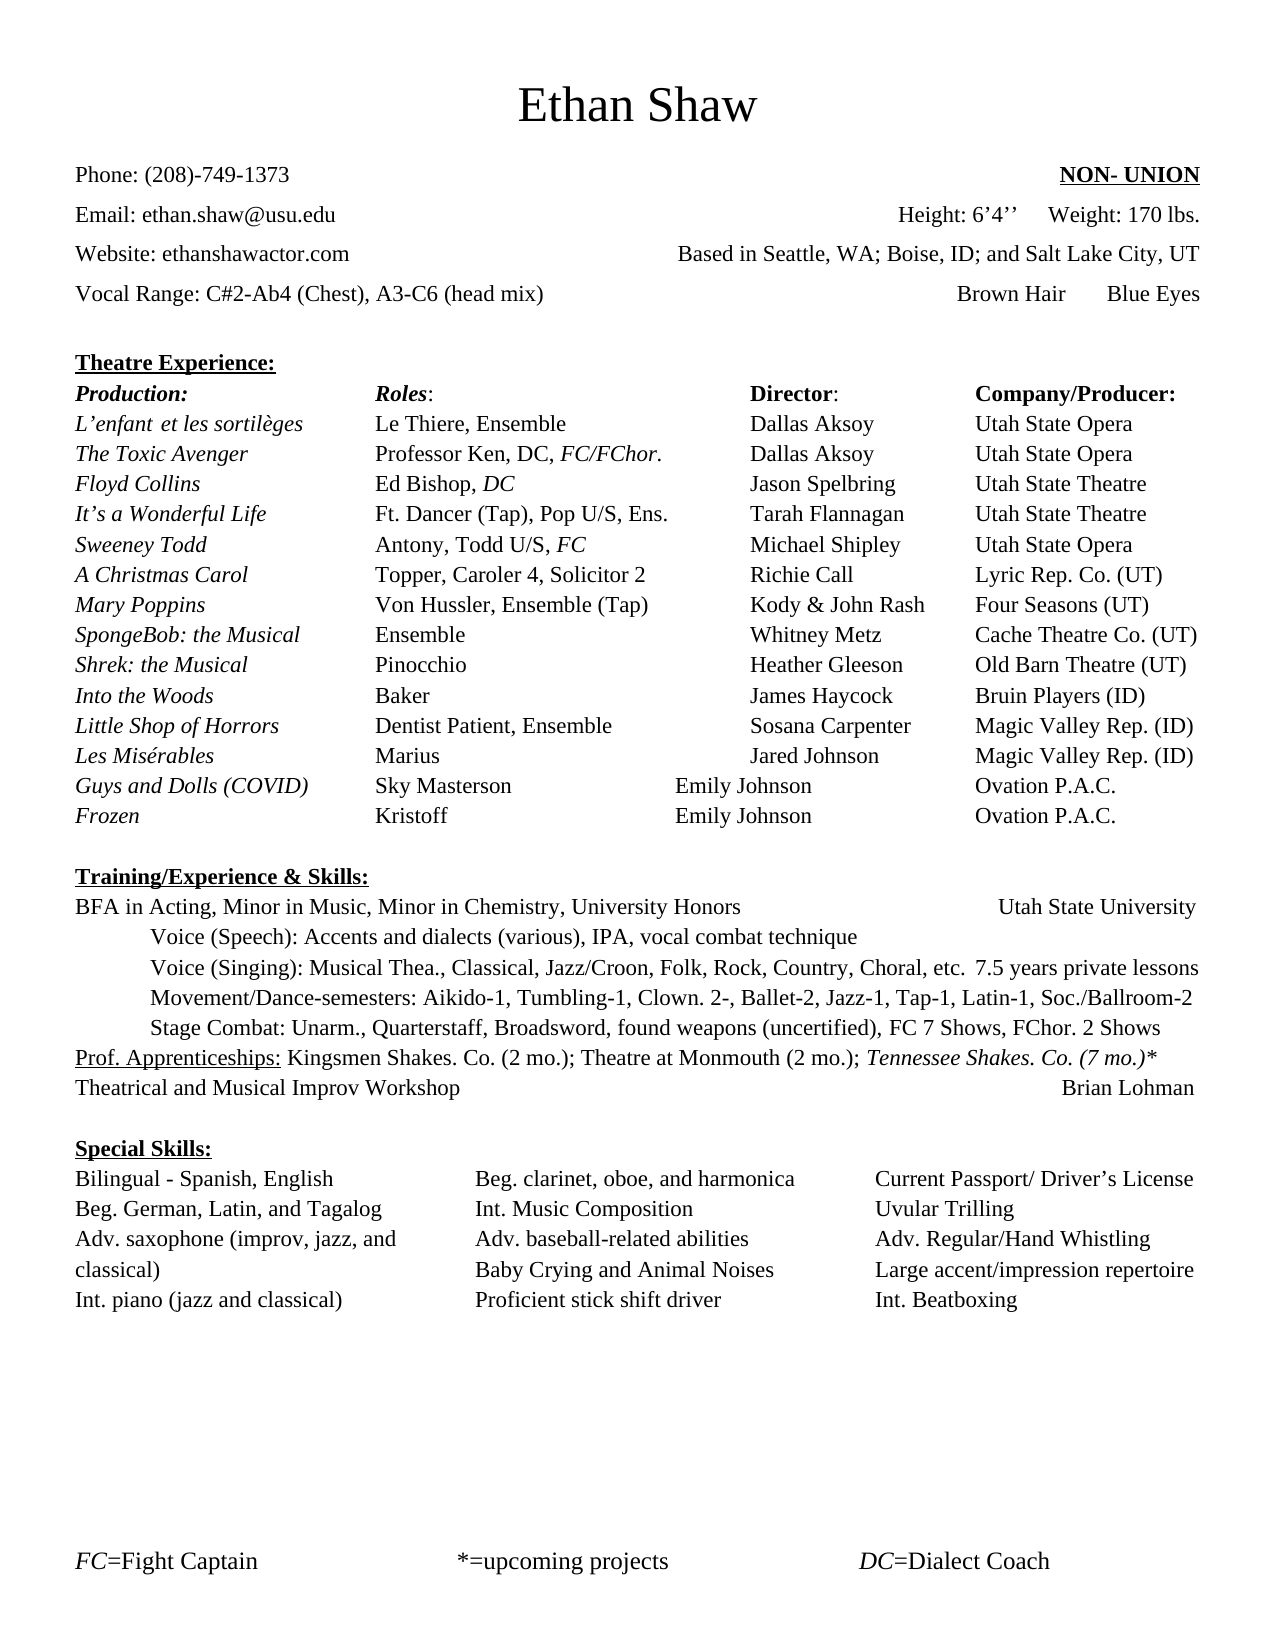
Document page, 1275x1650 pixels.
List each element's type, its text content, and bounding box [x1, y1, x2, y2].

text Prof. Apprenticeships: Kingsmen Shakes. Co. (2 mo.); Theatre at Monmouth (2 mo.); Tennessee Shakes. Co. (7 mo.)* [75, 1044, 1200, 1071]
text Brown Hair Blue Eyes [675, 280, 1200, 306]
text Sweeney Todd Antony, Todd U/S, FC Michael Shipley Utah State Opera [75, 531, 1200, 557]
text Theatre Experience: [75, 349, 1200, 376]
text Int. Beatboxing [875, 1286, 1200, 1312]
text Beg. clarinet, oboe, and harmonica [475, 1165, 800, 1191]
text Mary Poppins Von Hussler, Ensemble (Tap) Kody & John Rash Four Seasons (UT) [75, 591, 1200, 617]
text NON- UNION [675, 161, 1200, 188]
text It’s a Wonderful Life Ft. Dancer (Tap), Pop U/S, Ens. Tarah Flannagan Utah State Theatre [75, 500, 1200, 527]
text L’enfant et les sortilèges Le Thiere, Ensemble Dallas Aksoy Utah State Opera [75, 410, 1200, 436]
text Les Misérables Marius Jared Johnson Magic Valley Rep. (ID) [75, 742, 1200, 768]
text Beg. German, Latin, and Tagalog [75, 1195, 400, 1222]
text Voice (Speech): Accents and dialects (various), IPA, vocal combat technique [75, 923, 1200, 950]
text Adv. saxophone (improv, jazz, and classical) [75, 1225, 400, 1282]
text Into the Woods Baker James Haycock Bruin Players (ID) [75, 682, 1200, 708]
text Adv. Regular/Hand Whistling [875, 1225, 1200, 1252]
text Int. Music Composition [475, 1195, 800, 1222]
text Large accent/impression repertoire [875, 1256, 1200, 1282]
text Current Passport/ Driver’s License [875, 1165, 1200, 1191]
text Production: Roles: Director: Company/Producer: [75, 379, 1200, 406]
text Website: ethanshawactor.com [75, 240, 600, 267]
text Voice (Singing): Musical Thea., Classical, Jazz/Croon, Folk, Rock, Country, Choral, etc. 7.5 years private lessons [75, 953, 1200, 980]
text Little Shop of Horrors Dentist Patient, Ensemble Sosana Carpenter Magic Valley Rep. (ID) [75, 712, 1200, 738]
text Adv. baseball-related abilities [475, 1225, 800, 1252]
text Phone: (208)-749-1373 [75, 161, 600, 188]
text Frozen Kristoff Emily Johnson Ovation P.A.C. [75, 802, 1200, 829]
text SpongeBob: the Musical Ensemble Whitney Metz Cache Theatre Co. (UT) [75, 621, 1200, 648]
text Guys and Dolls (COVID) Sky Masterson Emily Johnson Ovation P.A.C. [75, 772, 1200, 799]
text Shrek: the Musical Pinocchio Heather Gleeson Old Barn Theatre (UT) [75, 651, 1200, 678]
text A Christmas Carol Topper, Caroler 4, Solicitor 2 Richie Call Lyric Rep. Co. (UT) [75, 561, 1200, 587]
text Email: ethan.shaw@usu.edu [75, 201, 600, 227]
text Based in Seattle, WA; Boise, ID; and Salt Lake City, UT [675, 240, 1200, 267]
text Vocal Range: C#2-Ab4 (Chest), A3-C6 (head mix) [75, 280, 600, 306]
text Int. piano (jazz and classical) [75, 1286, 400, 1312]
text Training/Experience & Skills: [75, 863, 1200, 889]
text Floyd Collins Ed Bishop, DC Jason Spelbring Utah State Theatre [75, 470, 1200, 497]
text Height: 6’4’’ Weight: 170 lbs. [675, 201, 1200, 227]
text Bilingual - Spanish, English [75, 1165, 400, 1191]
text Ethan Shaw [75, 75, 1200, 132]
text Proficient stick shift driver [475, 1286, 800, 1312]
text Theatrical and Musical Improv Workshop Brian Lohman [75, 1074, 1200, 1101]
text Special Skills: [75, 1135, 1200, 1161]
text Baby Crying and Animal Noises [475, 1256, 800, 1282]
text BFA in Acting, Minor in Music, Minor in Chemistry, University Honors Utah State University [75, 893, 1200, 919]
text Uvular Trilling [875, 1195, 1200, 1222]
text Stage Combat: Unarm., Quarterstaff, Broadsword, found weapons (uncertified), FC 7 Shows, FChor. 2 Shows [75, 1014, 1200, 1040]
text The Toxic Avenger Professor Ken, DC, FC/FChor. Dallas Aksoy Utah State Opera [75, 440, 1200, 466]
text Movement/Dance-semesters: Aikido-1, Tumbling-1, Clown. 2-, Ballet-2, Jazz-1, Tap-1, Latin-1, Soc./Ballroom-2 [150, 984, 1200, 1010]
